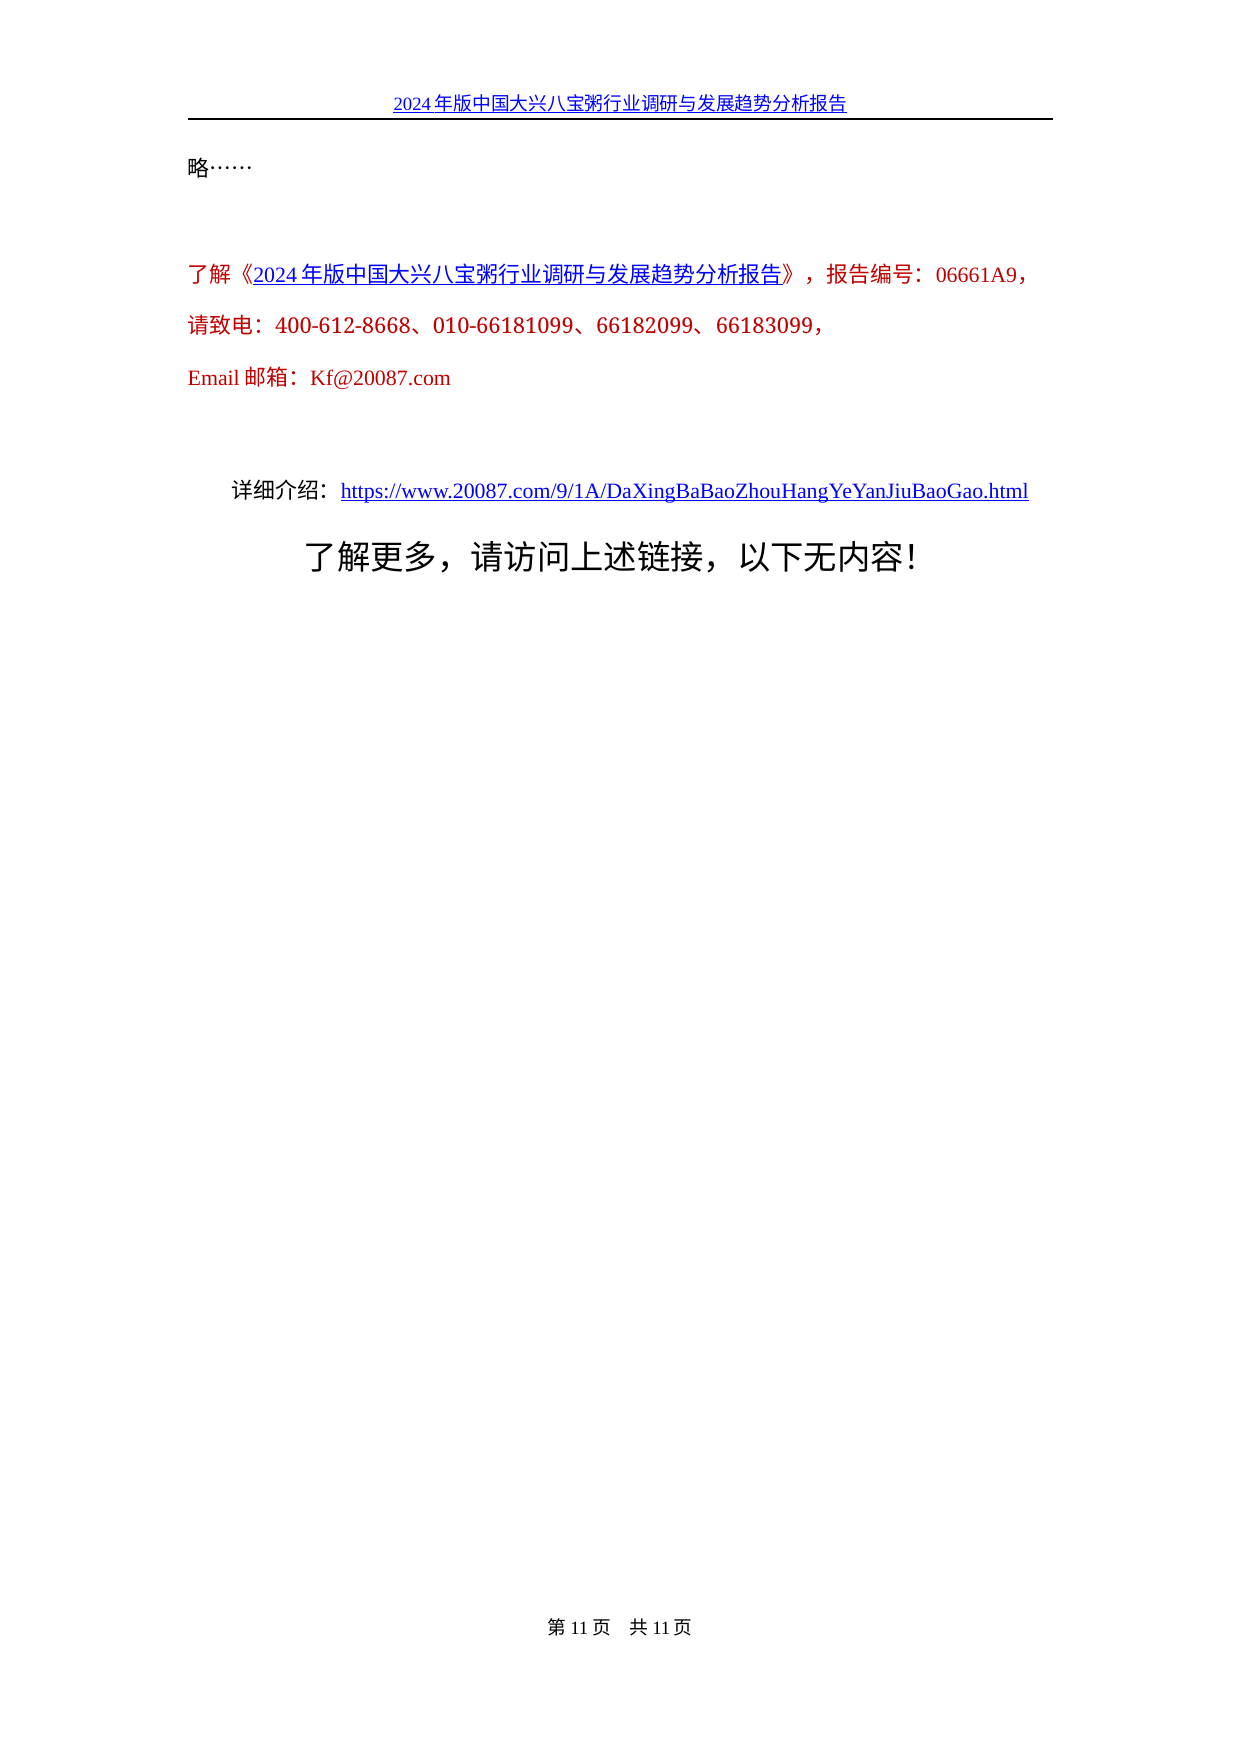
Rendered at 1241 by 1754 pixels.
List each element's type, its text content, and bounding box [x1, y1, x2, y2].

title 了解更多，请访问上述链接，以下无内容！ [187, 523, 1053, 588]
text Email邮箱：Kf@20087.com [187, 360, 1053, 392]
text 详细介绍：https://www.20087.com/9/1A/DaXingBaBaoZhouHangYeYanJiuBaoGao.html [187, 473, 1053, 505]
text 请致电：400-612-8668、010-66181099、66182099、66183099， [187, 308, 1053, 341]
text 了解《2024年版中国大兴八宝粥行业调研与发展趋势分析报告》，报告编号：06661A9， [187, 257, 1053, 289]
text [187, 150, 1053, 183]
